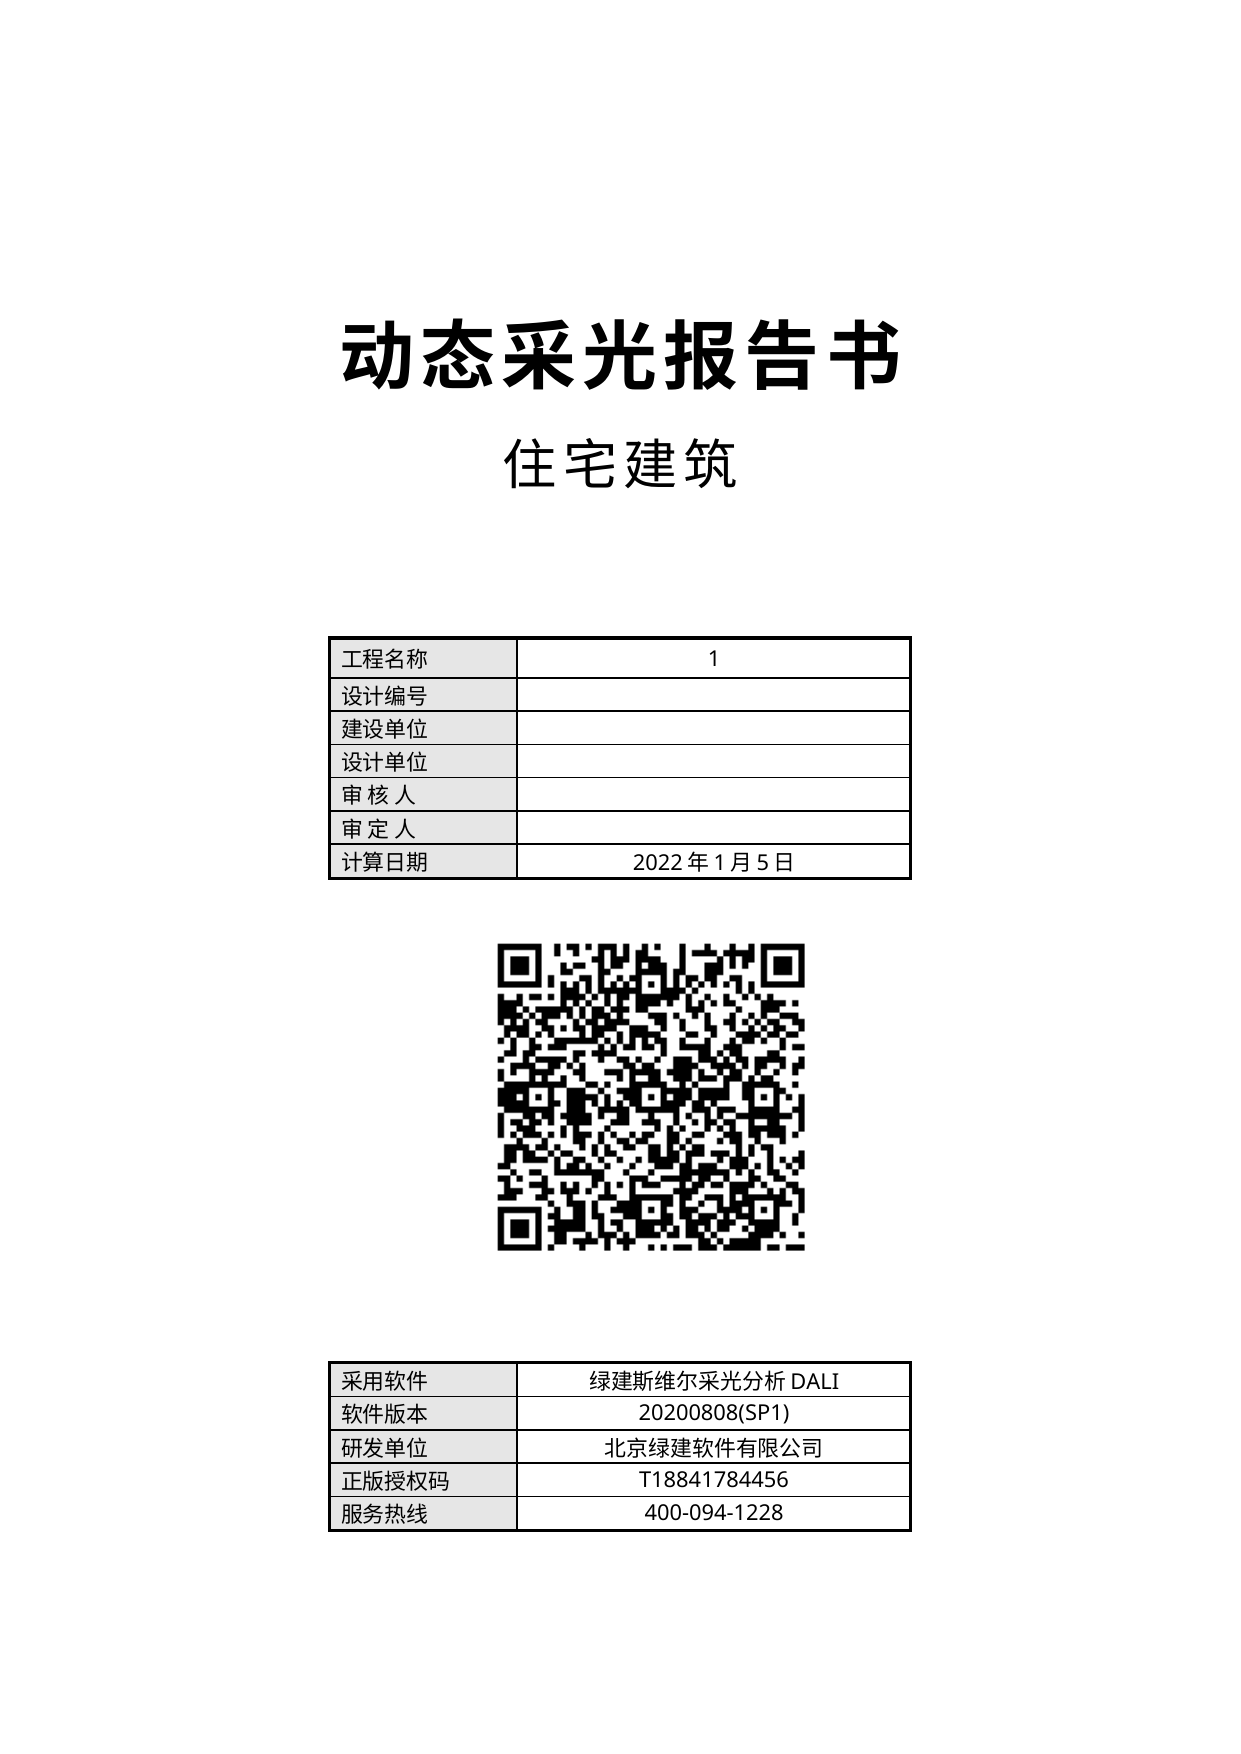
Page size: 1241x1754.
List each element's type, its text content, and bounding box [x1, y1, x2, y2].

table_cell 2022年1月5日 [518, 845, 909, 877]
table_cell [518, 745, 909, 777]
table_cell 计算日期 [331, 845, 516, 877]
table_cell 设计编号 [331, 679, 516, 710]
table_cell [518, 712, 909, 744]
text 动态采光报告书 [148, 297, 1092, 405]
table_cell 软件版本 [331, 1397, 516, 1429]
table_header 采用软件 [331, 1364, 516, 1396]
table_cell 服务热线 [331, 1497, 516, 1529]
table_cell 正版授权码 [331, 1464, 516, 1496]
table_cell 建设单位 [331, 712, 516, 744]
table_header 工程名称 [331, 640, 516, 677]
table_cell 审 定 人 [331, 812, 516, 843]
table_header 绿建斯维尔采光分析DALI [518, 1364, 909, 1396]
table_cell T18841784456 [518, 1464, 909, 1496]
picture [473, 919, 830, 1276]
table_cell [518, 812, 909, 843]
table_cell [518, 778, 909, 810]
table_cell 400-094-1228 [518, 1497, 909, 1529]
table_cell 20200808(SP1) [518, 1397, 909, 1429]
table_header 1 [518, 640, 909, 677]
text 住宅建筑 [148, 422, 1092, 500]
table_cell [518, 679, 909, 710]
table_cell 北京绿建软件有限公司 [518, 1431, 909, 1462]
table_cell 审 核 人 [331, 778, 516, 810]
table_cell 设计单位 [331, 745, 516, 777]
table_cell 研发单位 [331, 1431, 516, 1462]
